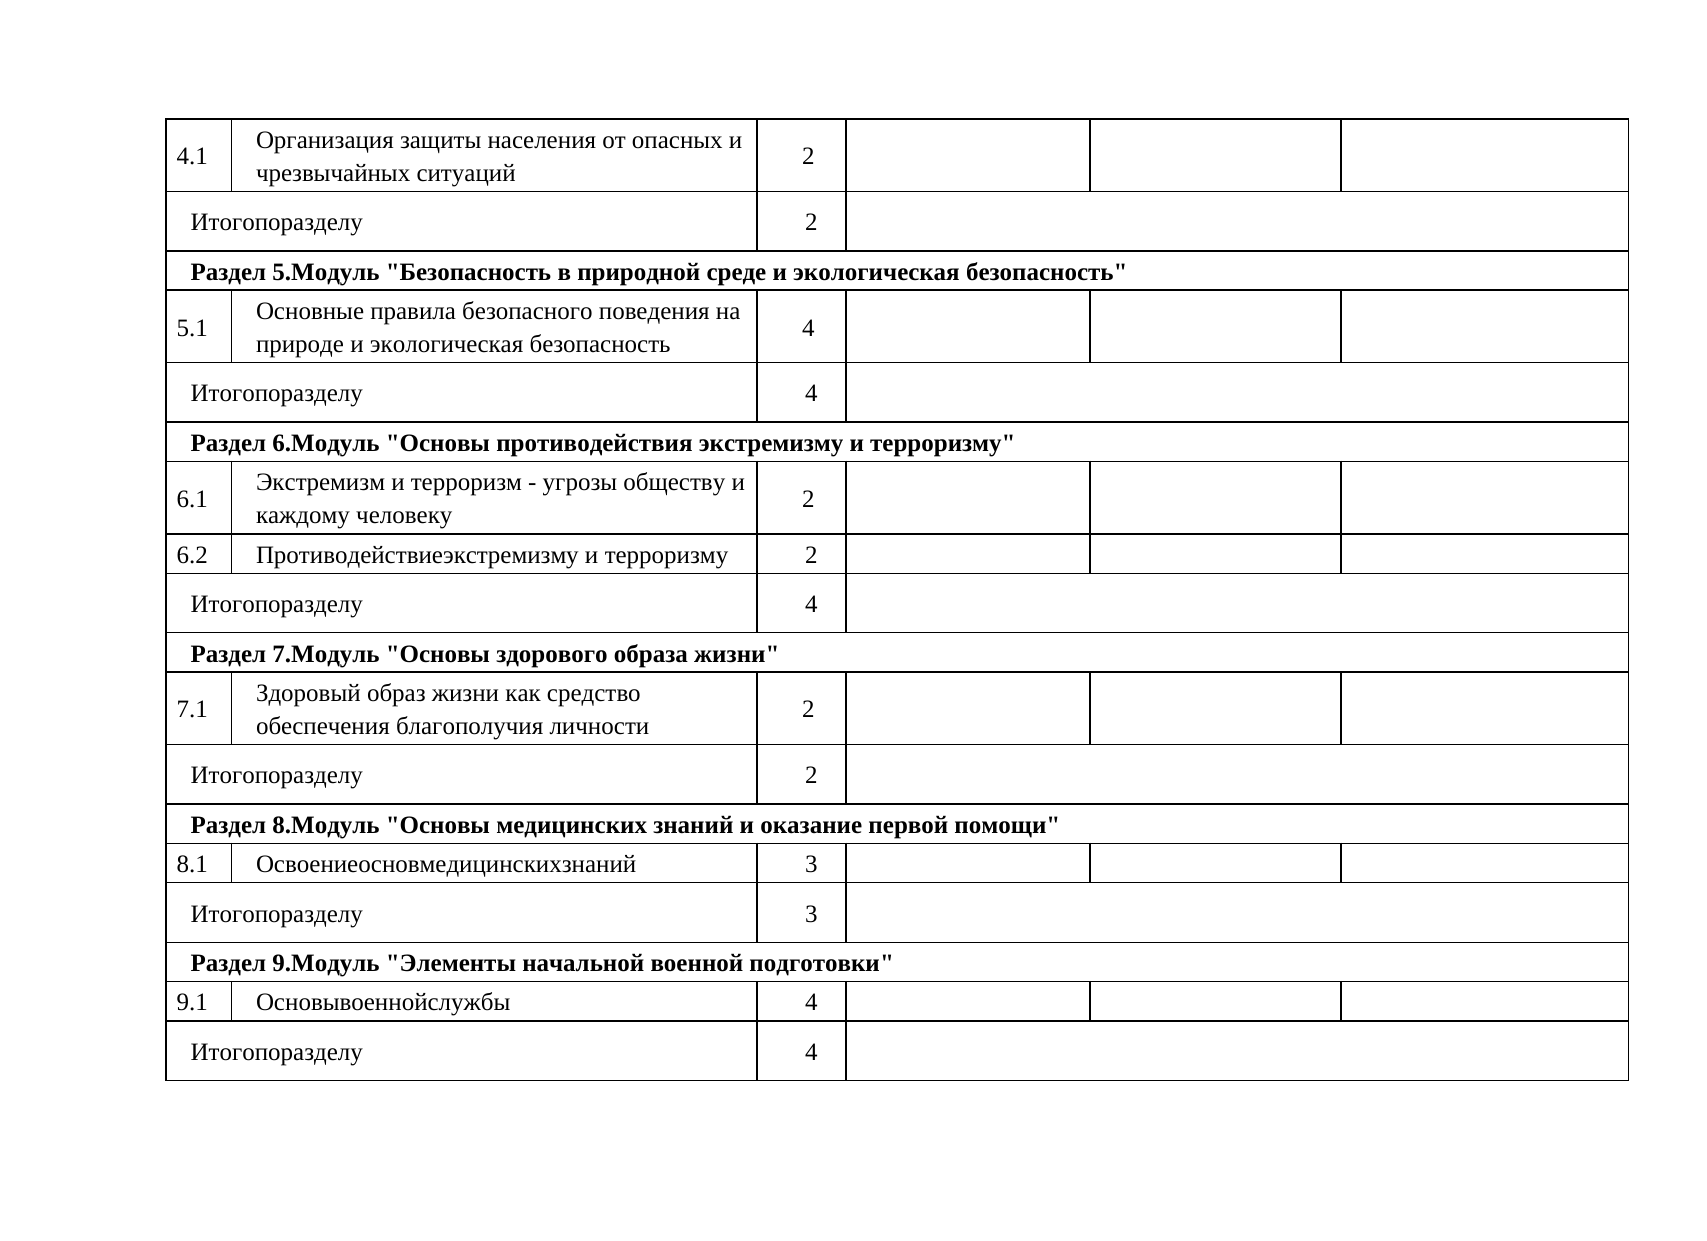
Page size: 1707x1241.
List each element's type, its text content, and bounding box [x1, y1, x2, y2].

table_cell [1091, 462, 1340, 533]
table_cell 4 [758, 291, 845, 362]
table_cell [847, 673, 1089, 744]
table_cell 3 [758, 844, 845, 882]
table_cell Итогопоразделу [167, 192, 756, 250]
table_cell 2 [758, 535, 845, 572]
table_cell [1342, 535, 1628, 572]
table_cell [1342, 120, 1628, 191]
table_cell Раздел 9.Модуль "Элементы начальной военной подготовки" [167, 943, 1628, 981]
table_cell [1091, 535, 1340, 572]
table_cell Раздел 8.Модуль "Основы медицинских знаний и оказание первой помощи" [167, 805, 1628, 842]
table_cell [1342, 844, 1628, 882]
table_cell [1091, 982, 1340, 1020]
table_cell 4.1 [167, 120, 231, 191]
table_cell [1342, 291, 1628, 362]
table_cell [847, 982, 1089, 1020]
table_cell [847, 462, 1089, 533]
table_cell [847, 844, 1089, 882]
table_cell [847, 363, 1628, 421]
table_cell [1091, 291, 1340, 362]
table_cell Организация защиты населения от опасных и чрезвычайных ситуаций [232, 120, 756, 191]
table_cell [847, 535, 1089, 572]
table_cell 9.1 [167, 982, 231, 1020]
table_cell 4 [758, 574, 845, 632]
table_cell [1342, 982, 1628, 1020]
table_cell Итогопоразделу [167, 883, 756, 941]
table_cell 2 [758, 120, 845, 191]
table_cell 6.2 [167, 535, 231, 572]
table_cell [1091, 673, 1340, 744]
table_cell [1342, 673, 1628, 744]
table_cell Итогопоразделу [167, 745, 756, 803]
table_cell 4 [758, 363, 845, 421]
table_cell 8.1 [167, 844, 231, 882]
table_cell [847, 192, 1628, 250]
table_cell Итогопоразделу [167, 574, 756, 632]
table_cell Раздел 6.Модуль "Основы противодействия экстремизму и терроризму" [167, 423, 1628, 461]
table_cell [1091, 120, 1340, 191]
table_cell 2 [758, 192, 845, 250]
table_cell Раздел 5.Модуль "Безопасность в природной среде и экологическая безопасность" [167, 252, 1628, 289]
table_cell 6.1 [167, 462, 231, 533]
table_cell Основные правила безопасного поведения на природе и экологическая безопасность [232, 291, 756, 362]
table_cell Основывоеннойслужбы [232, 982, 756, 1020]
table_cell Экстремизм и терроризм - угрозы обществу и каждому человеку [232, 462, 756, 533]
table_cell 5.1 [167, 291, 231, 362]
table_cell 4 [758, 982, 845, 1020]
table_cell 3 [758, 883, 845, 941]
table_cell Итогопоразделу [167, 363, 756, 421]
table_cell Раздел 7.Модуль "Основы здорового образа жизни" [167, 633, 1628, 671]
table_cell 2 [758, 462, 845, 533]
table_cell 2 [758, 745, 845, 803]
table_cell 2 [758, 673, 845, 744]
table_cell 4 [758, 1022, 845, 1079]
table_cell Освоениеосновмедицинскихзнаний [232, 844, 756, 882]
table_cell 7.1 [167, 673, 231, 744]
table_cell [847, 1022, 1628, 1079]
table_cell Противодействиеэкстремизму и терроризму [232, 535, 756, 572]
table_cell [1091, 844, 1340, 882]
table_cell [847, 745, 1628, 803]
table_cell [847, 883, 1628, 941]
table_cell Здоровый образ жизни как средство обеспечения благополучия личности [232, 673, 756, 744]
table_cell [1342, 462, 1628, 533]
table_cell [847, 291, 1089, 362]
table_cell [847, 574, 1628, 632]
table_cell Итогопоразделу [167, 1022, 756, 1079]
table_cell [847, 120, 1089, 191]
